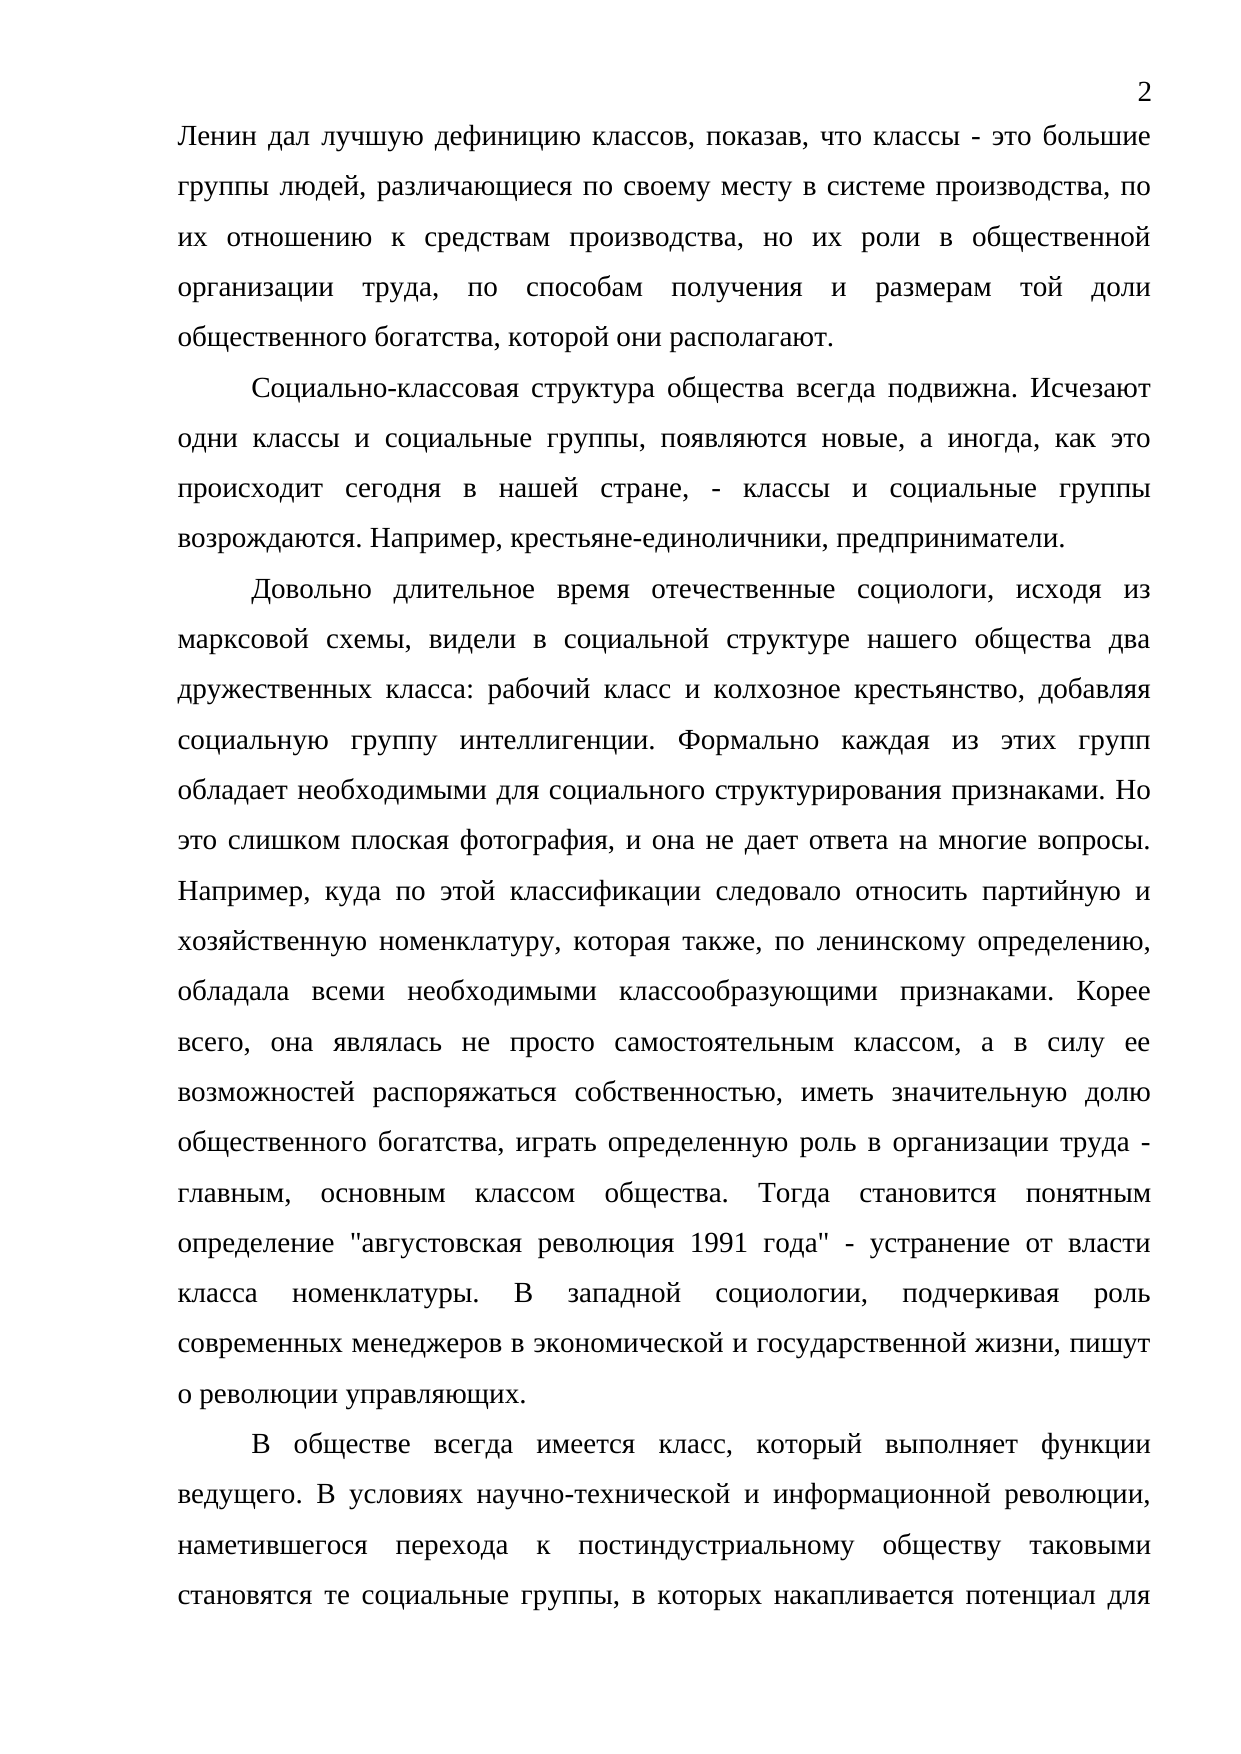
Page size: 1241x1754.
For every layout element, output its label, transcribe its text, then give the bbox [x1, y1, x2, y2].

text Социально-классовая структура общества всегда подвижна. Исчезают одни классы и социальные группы, появляются новые, а иногда, как это происходит сегодня в нашей стране, - классы и социальные группы возрождаются. Например, крестьяне-единоличники, предприниматели. [177, 370, 1152, 554]
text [177, 118, 1152, 353]
text Довольно длительное время отечественные социологи, исходя из марксовой схемы, видели в социальной структуре нашего общества два дружественных класса: рабочий класс и колхозное крестьянство, добавляя социальную группу интеллигенции. Формально каждая из этих групп обладает необходимыми для социального структурирования признаками. Но это слишком плоская фотография, и она не дает ответа на многие вопросы. Например, куда по этой классификации следовало относить партийную и хозяйственную номенклатуру, которая также, по ленинскому определению, обладала всеми необходимыми классообразующими признаками. Корее всего, она являлась не просто самостоятельным классом, а в силу ее возможностей распоряжаться собственностью, иметь значительную долю общественного богатства, играть определенную роль в организации труда - главным, основным классом общества. Тогда становится понятным определение "августовская революция 1991 года" - устранение от власти класса номенклатуры. В западной социологии, подчеркивая роль современных менеджеров в экономической и государственной жизни, пишут о революции управляющих. [177, 571, 1152, 1409]
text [177, 1426, 1152, 1611]
